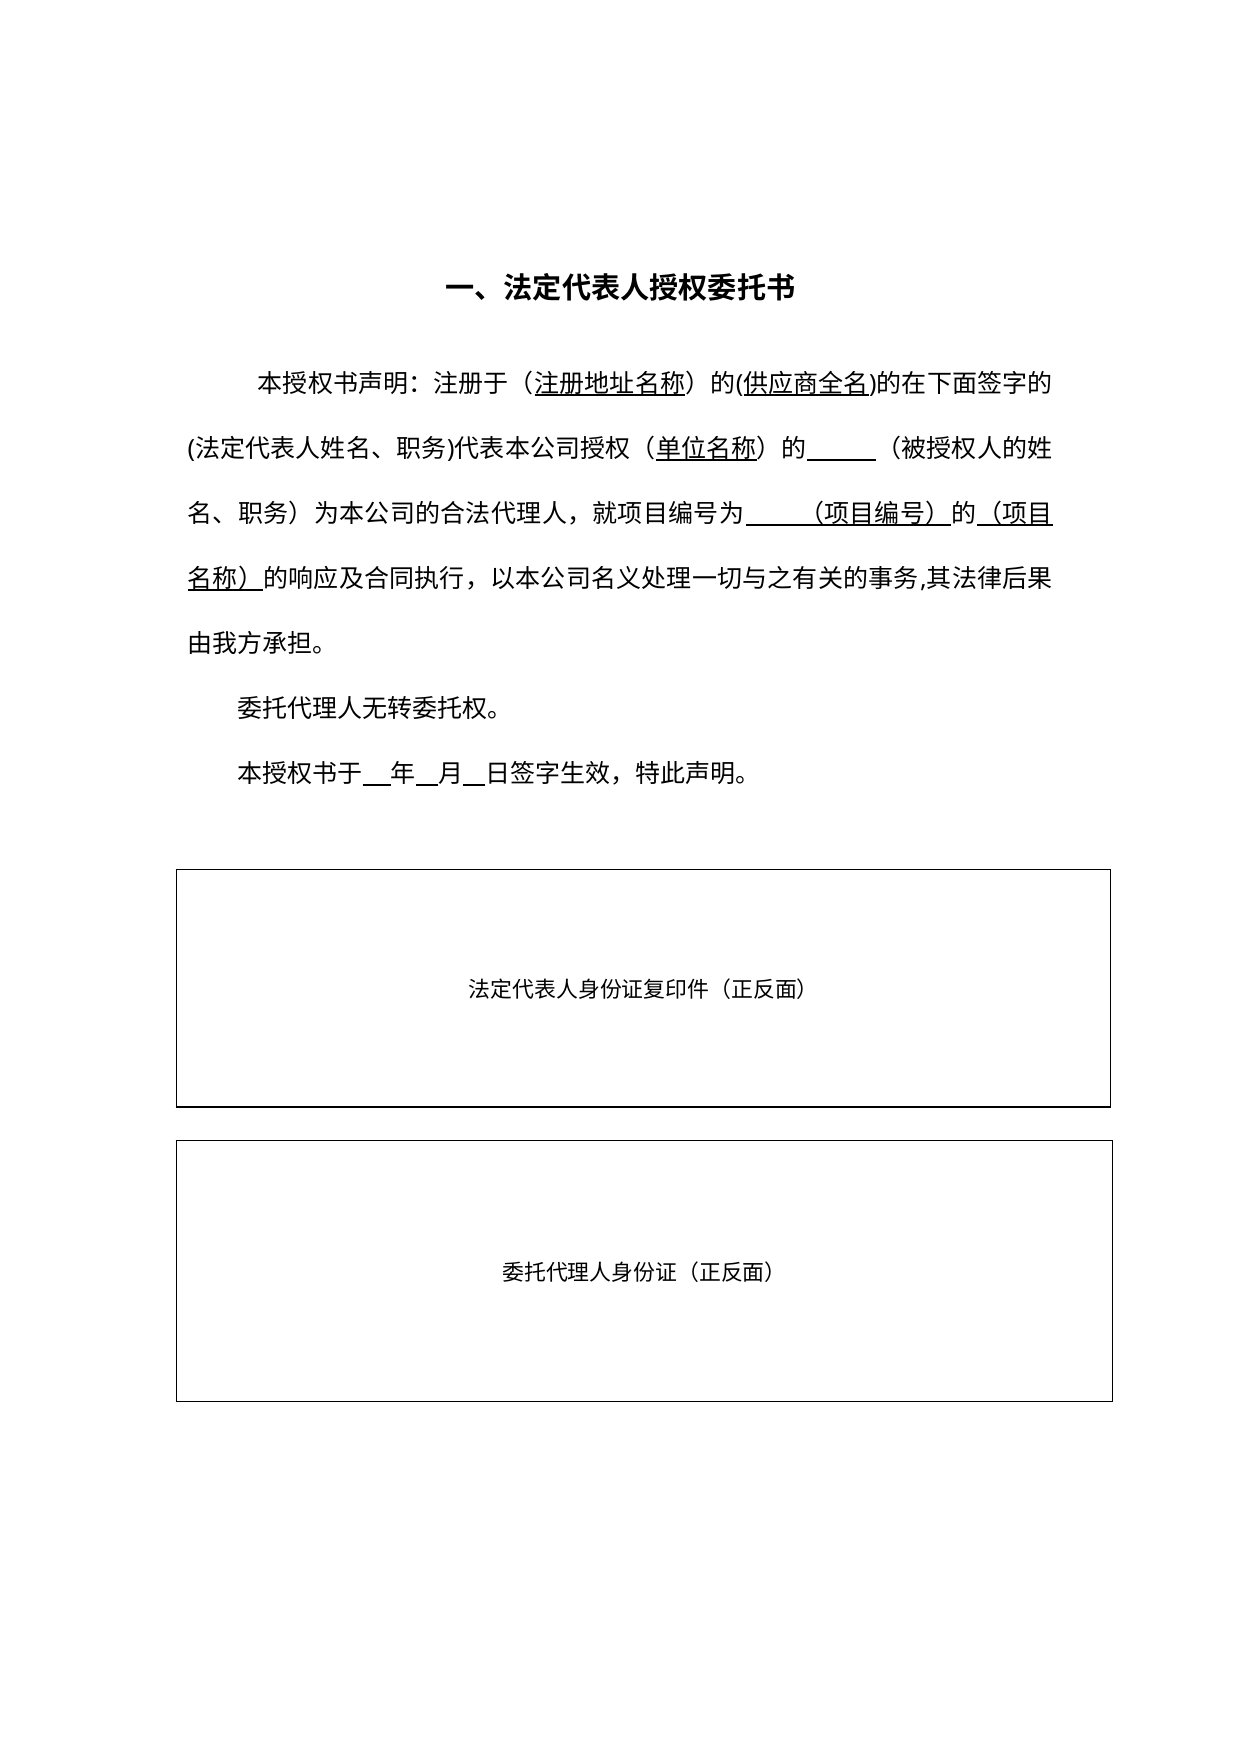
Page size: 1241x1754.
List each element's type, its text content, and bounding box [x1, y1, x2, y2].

subtitle 一、法定代表人授权委托书 [187, 253, 1053, 318]
table_header 委托代理人身份证（正反面） [177, 1141, 1112, 1401]
text 委托代理人无转委托权。 [187, 674, 1053, 739]
text 本授权书声明：注册于（注册地址名称）的(供应商全名)的在下面签字的 (法定代表人姓名、职务)代表本公司授权（单位名称）的 （被授权人的姓名、职务）为本公司的合法代理人，就项目编号为 （项目编号）的（项目名称）的响应及合同执行，以本公司名义处理一切与之有关的事务,其法律后果由我方承担。 [187, 349, 1053, 674]
text 本授权书于 年 月 日签字生效，特此声明。 [187, 739, 1053, 804]
table_header 法定代表人身份证复印件（正反面） [177, 870, 1110, 1106]
